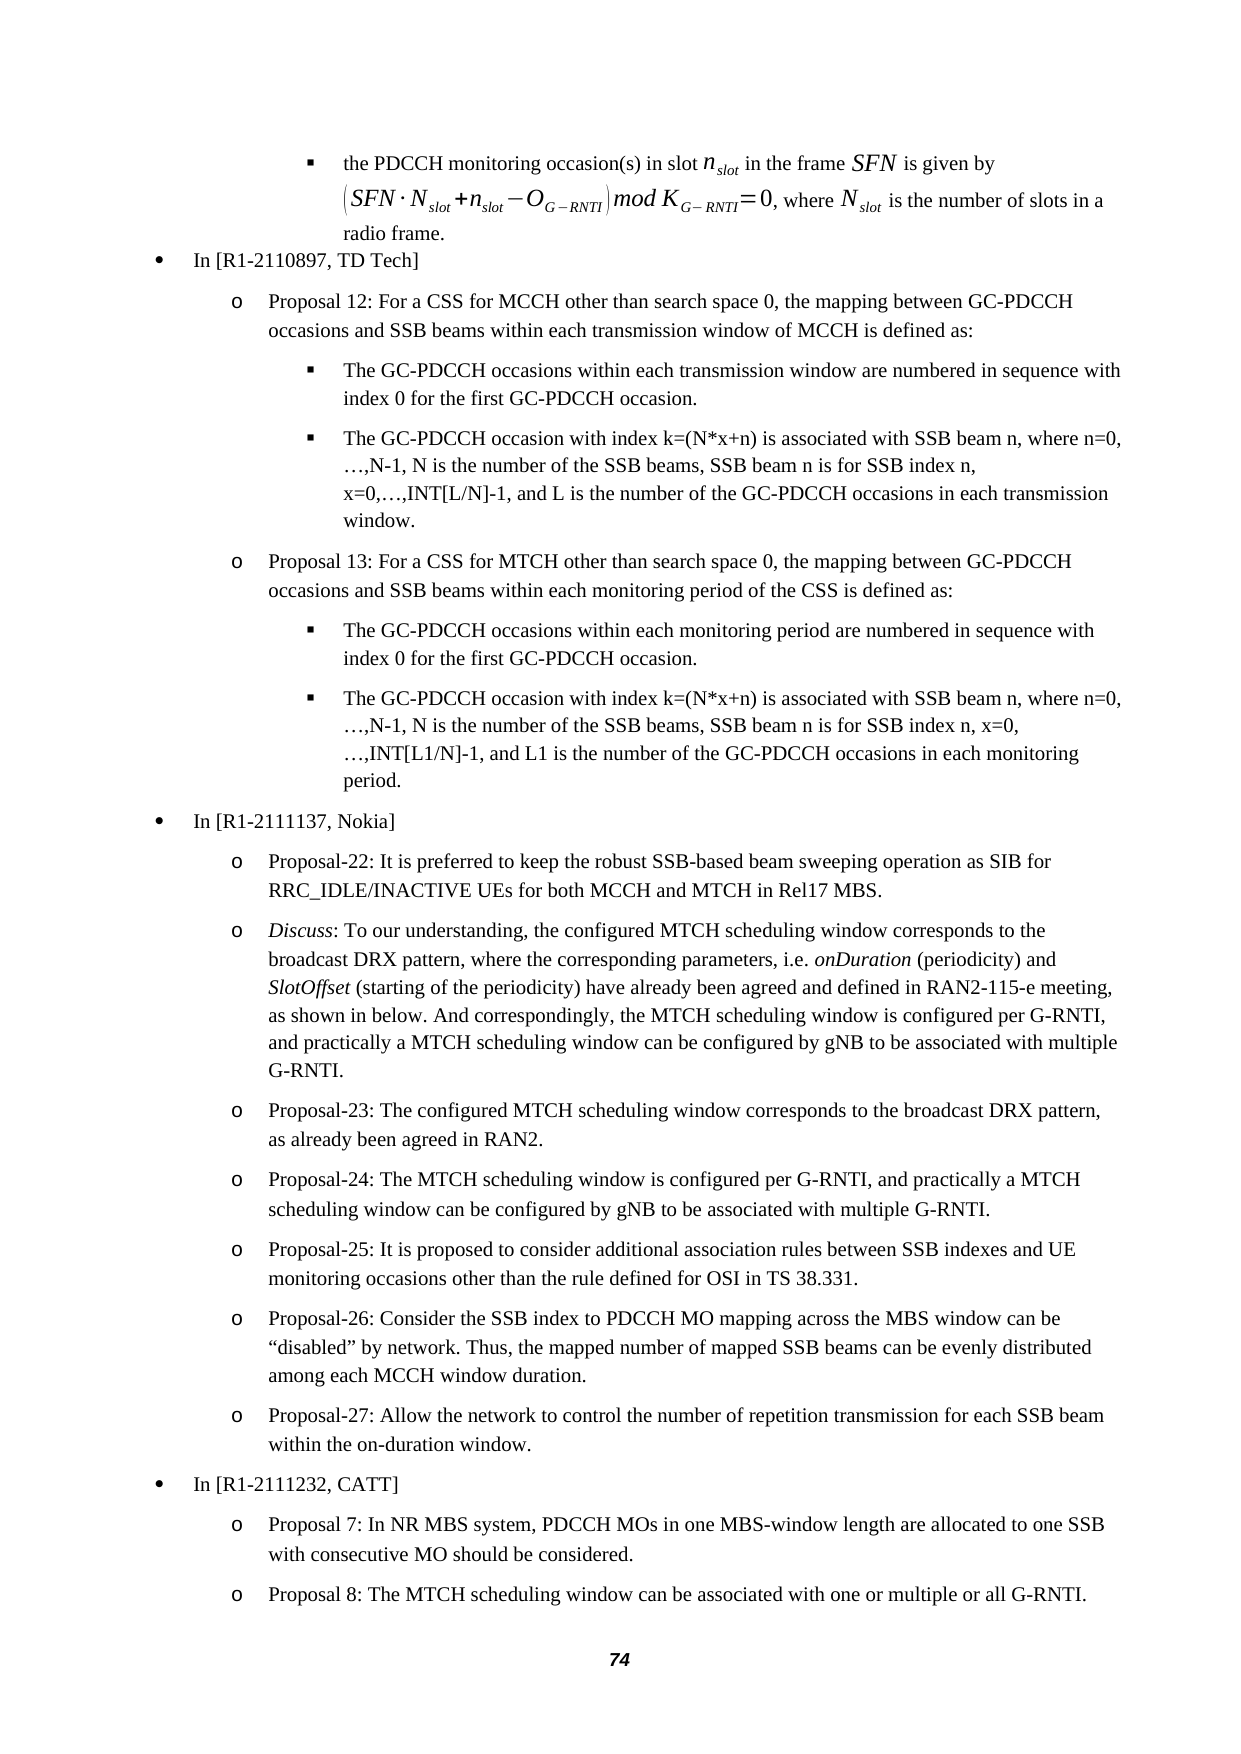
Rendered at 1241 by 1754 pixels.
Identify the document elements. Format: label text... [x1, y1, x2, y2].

list Proposal-26: Consider the SSB index to PDCCH MO mapping across the MBS window can be “disabled” by network. Thus, the mapped number of mapped SSB beams can be evenly distributed among each MCCH window duration. [231, 1306, 1122, 1387]
list Proposal 12: For a CSS for MCCH other than search space 0, the mapping between GC-PDCCH occasions and SSB beams within each transmission window of MCCH is defined as: [231, 288, 1122, 342]
list Proposal 7: In NR MBS system, PDCCH MOs in one MBS-window length are allocated to one SSB with consecutive MO should be considered. [231, 1512, 1122, 1566]
list In [R1-2111137, Nokia] [156, 808, 1122, 833]
list Proposal-27: Allow the network to control the number of repetition transmission for each SSB beam within the on-duration window. [231, 1403, 1122, 1456]
list the PDCCH monitoring occasion(s) in slot in the frame is given by , where is the number of slots in a radio frame. [306, 148, 1122, 245]
list The GC-PDCCH occasion with index k=(N*x+n) is associated with SSB beam n, where n=0,…,N-1, N is the number of the SSB beams, SSB beam n is for SSB index n, x=0,…,INT[L1/N]-1, and L1 is the number of the GC-PDCCH occasions in each monitoring period. [306, 686, 1122, 792]
list Proposal-24: The MTCH scheduling window is configured per G-RNTI, and practically a MTCH scheduling window can be configured by gNB to be associated with multiple G-RNTI. [231, 1167, 1122, 1221]
list In [R1-2110897, TD Tech] [156, 248, 1122, 272]
list Discuss: To our understanding, the configured MTCH scheduling window corresponds to the broadcast DRX pattern, where the corresponding parameters, i.e. onDuration (periodicity) and SlotOffset (starting of the periodicity) have already been agreed and defined in RAN2-115-e meeting, as shown in below. And correspondingly, the MTCH scheduling window is configured per G-RNTI, and practically a MTCH scheduling window can be configured by gNB to be associated with multiple G-RNTI. [231, 918, 1122, 1082]
list Proposal-23: The configured MTCH scheduling window corresponds to the broadcast DRX pattern, as already been agreed in RAN2. [231, 1098, 1122, 1151]
list The GC-PDCCH occasion with index k=(N*x+n) is associated with SSB beam n, where n=0,…,N-1, N is the number of the SSB beams, SSB beam n is for SSB index n, x=0,…,INT[L/N]-1, and L is the number of the GC-PDCCH occasions in each transmission window. [306, 426, 1122, 532]
list Proposal 8: The MTCH scheduling window can be associated with one or multiple or all G-RNTI. [231, 1582, 1122, 1607]
list In [R1-2111232, CATT] [156, 1472, 1122, 1496]
list Proposal-22: It is preferred to keep the robust SSB-based beam sweeping operation as SIB for RRC_IDLE/INACTIVE UEs for both MCCH and MTCH in Rel17 MBS. [231, 849, 1122, 902]
list The GC-PDCCH occasions within each transmission window are numbered in sequence with index 0 for the first GC-PDCCH occasion. [306, 358, 1122, 409]
list Proposal-25: It is proposed to consider additional association rules between SSB indexes and UE monitoring occasions other than the rule defined for OSI in TS 38.331. [231, 1237, 1122, 1290]
list The GC-PDCCH occasions within each monitoring period are numbered in sequence with index 0 for the first GC-PDCCH occasion. [306, 618, 1122, 669]
list Proposal 13: For a CSS for MTCH other than search space 0, the mapping between GC-PDCCH occasions and SSB beams within each monitoring period of the CSS is defined as: [231, 548, 1122, 602]
